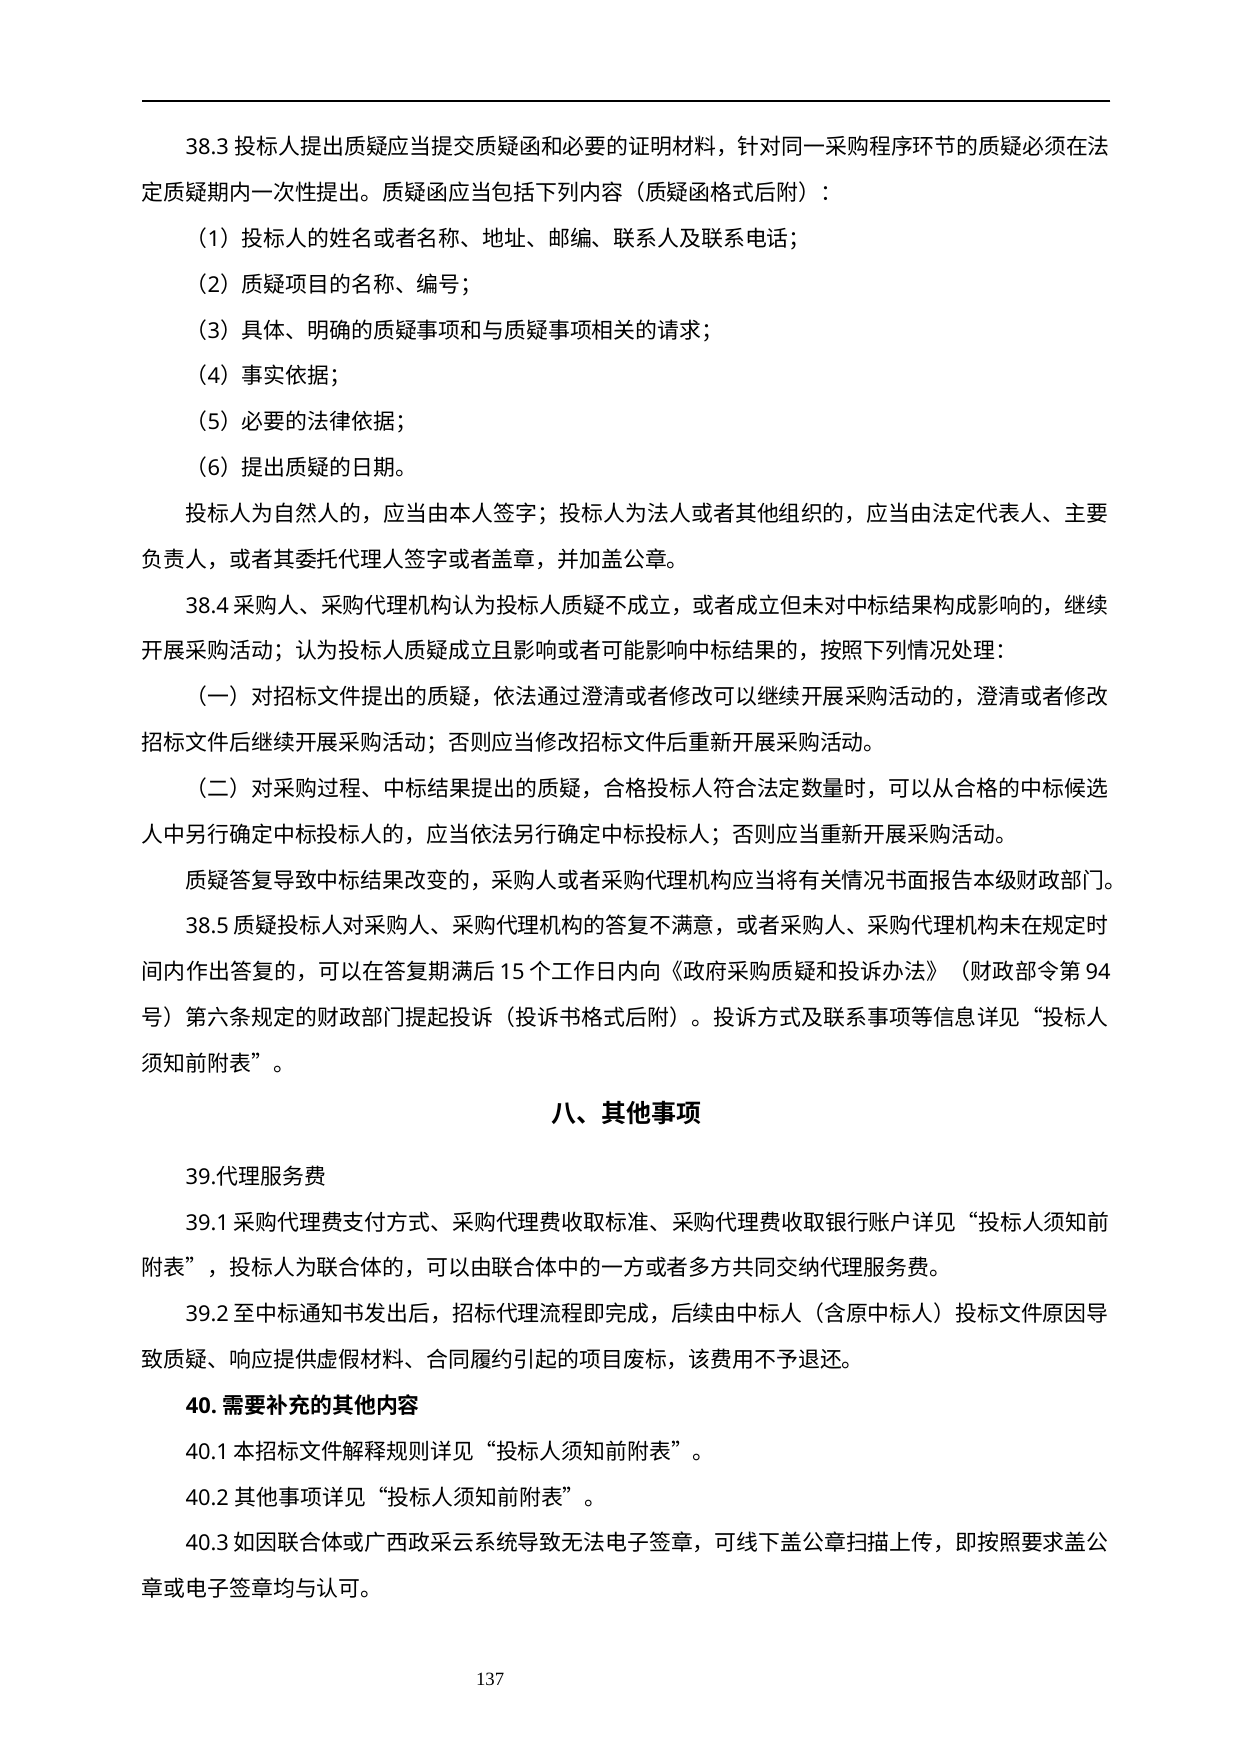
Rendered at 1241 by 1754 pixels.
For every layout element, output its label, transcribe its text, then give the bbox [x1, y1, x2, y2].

subtitle （一）对招标文件提出的质疑，依法通过澄清或者修改可以继续开展采购活动的，澄清或者修改招标文件后继续开展采购活动；否则应当修改招标文件后重新开展采购活动。 [142, 668, 1110, 760]
subtitle 39.1采购代理费支付方式、采购代理费收取标准、采购代理费收取银行账户详见“投标人须知前附表”，投标人为联合体的，可以由联合体中的一方或者多方共同交纳代理服务费。 [142, 1193, 1110, 1285]
text 40.3如因联合体或广西政采云系统导致无法电子签章，可线下盖公章扫描上传，即按照要求盖公章或电子签章均与认可。 [142, 1514, 1110, 1606]
subtitle 38.5质疑投标人对采购人、采购代理机构的答复不满意，或者采购人、采购代理机构未在规定时间内作出答复的，可以在答复期满后15个工作日内向《政府采购质疑和投诉办法》（财政部令第94号）第六条规定的财政部门提起投诉（投诉书格式后附）。投诉方式及联系事项等信息详见“投标人须知前附表”。 [142, 897, 1110, 1081]
text （5）必要的法律依据； [142, 393, 1110, 439]
text 40.1本招标文件解释规则详见“投标人须知前附表”。 [142, 1422, 1110, 1468]
subtitle （二）对采购过程、中标结果提出的质疑，合格投标人符合法定数量时，可以从合格的中标候选人中另行确定中标投标人的，应当依法另行确定中标投标人；否则应当重新开展采购活动。 [142, 760, 1110, 851]
text 八、其他事项 [142, 1093, 1110, 1129]
text 40.2 其他事项详见“投标人须知前附表”。 [142, 1468, 1110, 1514]
subtitle 39.代理服务费 [142, 1147, 1110, 1193]
text 40. 需要补充的其他内容 [142, 1377, 1110, 1422]
text 38.3 投标人提出质疑应当提交质疑函和必要的证明材料，针对同一采购程序环节的质疑必须在法定质疑期内一次性提出。质疑函应当包括下列内容（质疑函格式后附）： [142, 118, 1110, 210]
text （6）提出质疑的日期。 [142, 439, 1110, 485]
text （4）事实依据； [142, 347, 1110, 393]
text （3）具体、明确的质疑事项和与质疑事项相关的请求； [142, 301, 1110, 347]
text 投标人为自然人的，应当由本人签字；投标人为法人或者其他组织的，应当由法定代表人、主要负责人，或者其委托代理人签字或者盖章，并加盖公章。 [142, 485, 1110, 576]
subtitle 质疑答复导致中标结果改变的，采购人或者采购代理机构应当将有关情况书面报告本级财政部门。 [142, 851, 1110, 897]
text 39.2至中标通知书发出后，招标代理流程即完成，后续由中标人（含原中标人）投标文件原因导致质疑、响应提供虚假材料、合同履约引起的项目废标，该费用不予退还。 [142, 1285, 1110, 1377]
text （2）质疑项目的名称、编号； [142, 256, 1110, 301]
text （1）投标人的姓名或者名称、地址、邮编、联系人及联系电话； [142, 210, 1110, 256]
subtitle 38.4采购人、采购代理机构认为投标人质疑不成立，或者成立但未对中标结果构成影响的，继续开展采购活动；认为投标人质疑成立且影响或者可能影响中标结果的，按照下列情况处理： [142, 576, 1110, 668]
